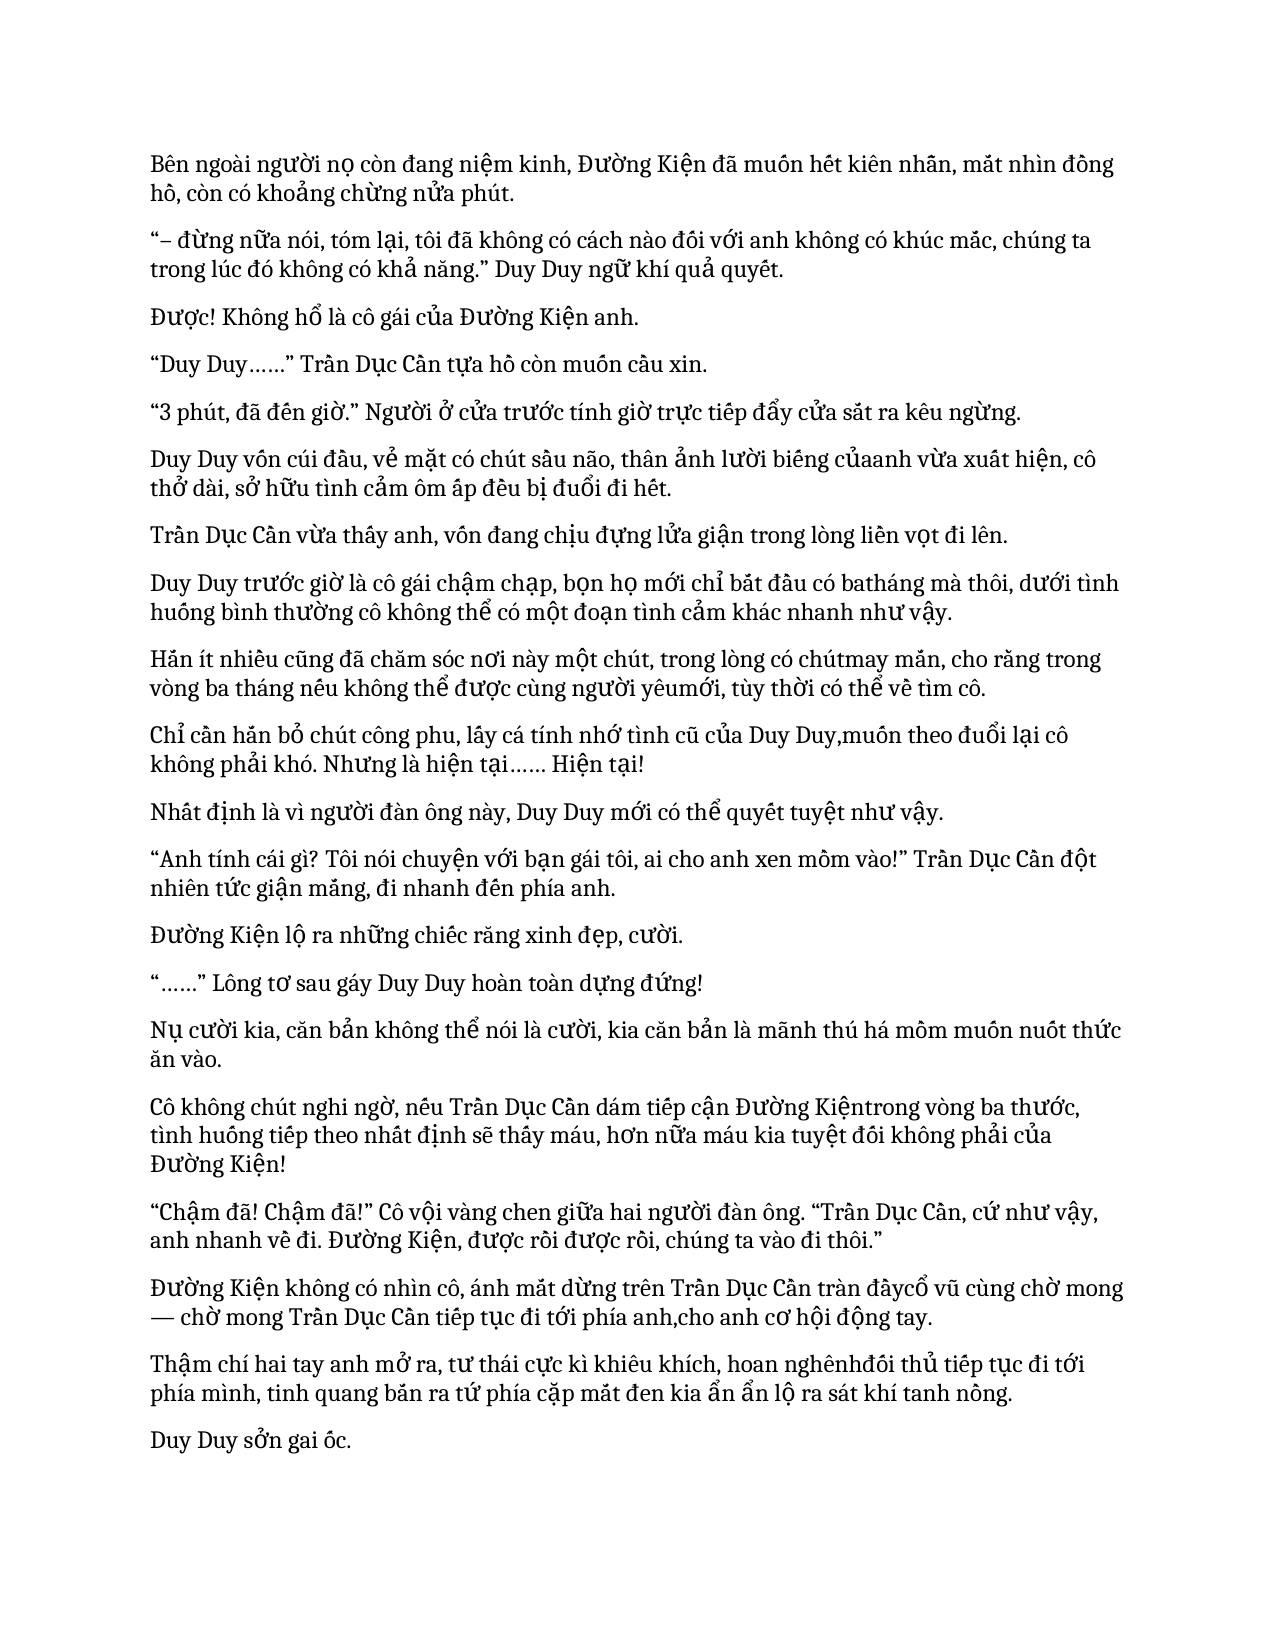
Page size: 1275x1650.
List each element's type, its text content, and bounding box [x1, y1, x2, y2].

text “Duy Duy……” Trần Dục Cần tựa hồ còn muốn cầu xin. [150, 350, 1125, 379]
text Nhất định là vì người đàn ông này, Duy Duy mới có thể quyết tuyệt như vậy. [150, 797, 1125, 826]
text Duy Duy trước giờ là cô gái chậm chạp, bọn họ mới chỉ bắt đầu có batháng mà thôi, dưới tình huống bình thường cô không thể có một đoạn tình cảm khác nhanh như vậy. [150, 569, 1125, 626]
text Cô không chút nghi ngờ, nếu Trần Dục Cần dám tiếp cận Đường Kiệntrong vòng ba thước, tình huống tiếp theo nhất định sẽ thấy máu, hơn nữa máu kia tuyệt đối không phải của Đường Kiện! [150, 1092, 1125, 1179]
text Trần Dục Cần vừa thấy anh, vốn đang chịu đựng lửa giận trong lòng liền vọt đi lên. [150, 521, 1125, 550]
text Đường Kiện lộ ra những chiếc răng xinh đẹp, cười. [150, 921, 1125, 950]
text Hắn ít nhiều cũng đã chăm sóc nơi này một chút, trong lòng có chútmay mắn, cho rằng trong vòng ba tháng nếu không thể được cùng người yêumới, tùy thời có thể về tìm cô. [150, 645, 1125, 702]
text Chỉ cần hắn bỏ chút công phu, lấy cá tính nhớ tình cũ của Duy Duy,muốn theo đuổi lại cô không phải khó. Nhưng là hiện tại…… Hiện tại! [150, 721, 1125, 779]
text Được! Không hổ là cô gái của Đường Kiện anh. [150, 302, 1125, 331]
text Thậm chí hai tay anh mở ra, tư thái cực kì khiêu khích, hoan nghênhđối thủ tiếp tục đi tới phía mình, tinh quang bắn ra tứ phía cặp mắt đen kia ẩn ẩn lộ ra sát khí tanh nồng. [150, 1350, 1125, 1407]
text “– đừng nữa nói, tóm lại, tôi đã không có cách nào đối với anh không có khúc mắc, chúng ta trong lúc đó không có khả năng.” Duy Duy ngữ khí quả quyết. [150, 226, 1125, 284]
text Bên ngoài người nọ còn đang niệm kinh, Đường Kiện đã muốn hết kiên nhẫn, mắt nhìn đồng hồ, còn có khoảng chừng nửa phút. [150, 150, 1125, 207]
text “Anh tính cái gì? Tôi nói chuyện với bạn gái tôi, ai cho anh xen mồm vào!” Trần Dục Cần đột nhiên tức giận mắng, đi nhanh đến phía anh. [150, 845, 1125, 902]
text Nụ cười kia, căn bản không thể nói là cười, kia căn bản là mãnh thú há mồm muốn nuốt thức ăn vào. [150, 1016, 1125, 1074]
text Duy Duy vốn cúi đầu, vẻ mặt có chút sầu não, thân ảnh lười biếng củaanh vừa xuất hiện, cô thở dài, sở hữu tình cảm ôm ấp đều bị đuổi đi hết. [150, 445, 1125, 502]
text Đường Kiện không có nhìn cô, ánh mắt dừng trên Trần Dục Cần tràn đầycổ vũ cùng chờ mong — chờ mong Trần Dục Cần tiếp tục đi tới phía anh,cho anh cơ hội động tay. [150, 1274, 1125, 1331]
text “3 phút, đã đến giờ.” Người ở cửa trước tính giờ trực tiếp đẩy cửa sắt ra kêu ngừng. [150, 397, 1125, 426]
text “Chậm đã! Chậm đã!” Cô vội vàng chen giữa hai người đàn ông. “Trần Dục Cần, cứ như vậy, anh nhanh về đi. Đường Kiện, được rồi được rồi, chúng ta vào đi thôi.” [150, 1197, 1125, 1255]
text Duy Duy sởn gai ốc. [150, 1426, 1125, 1455]
text “……” Lông tơ sau gáy Duy Duy hoàn toàn dựng đứng! [150, 969, 1125, 997]
